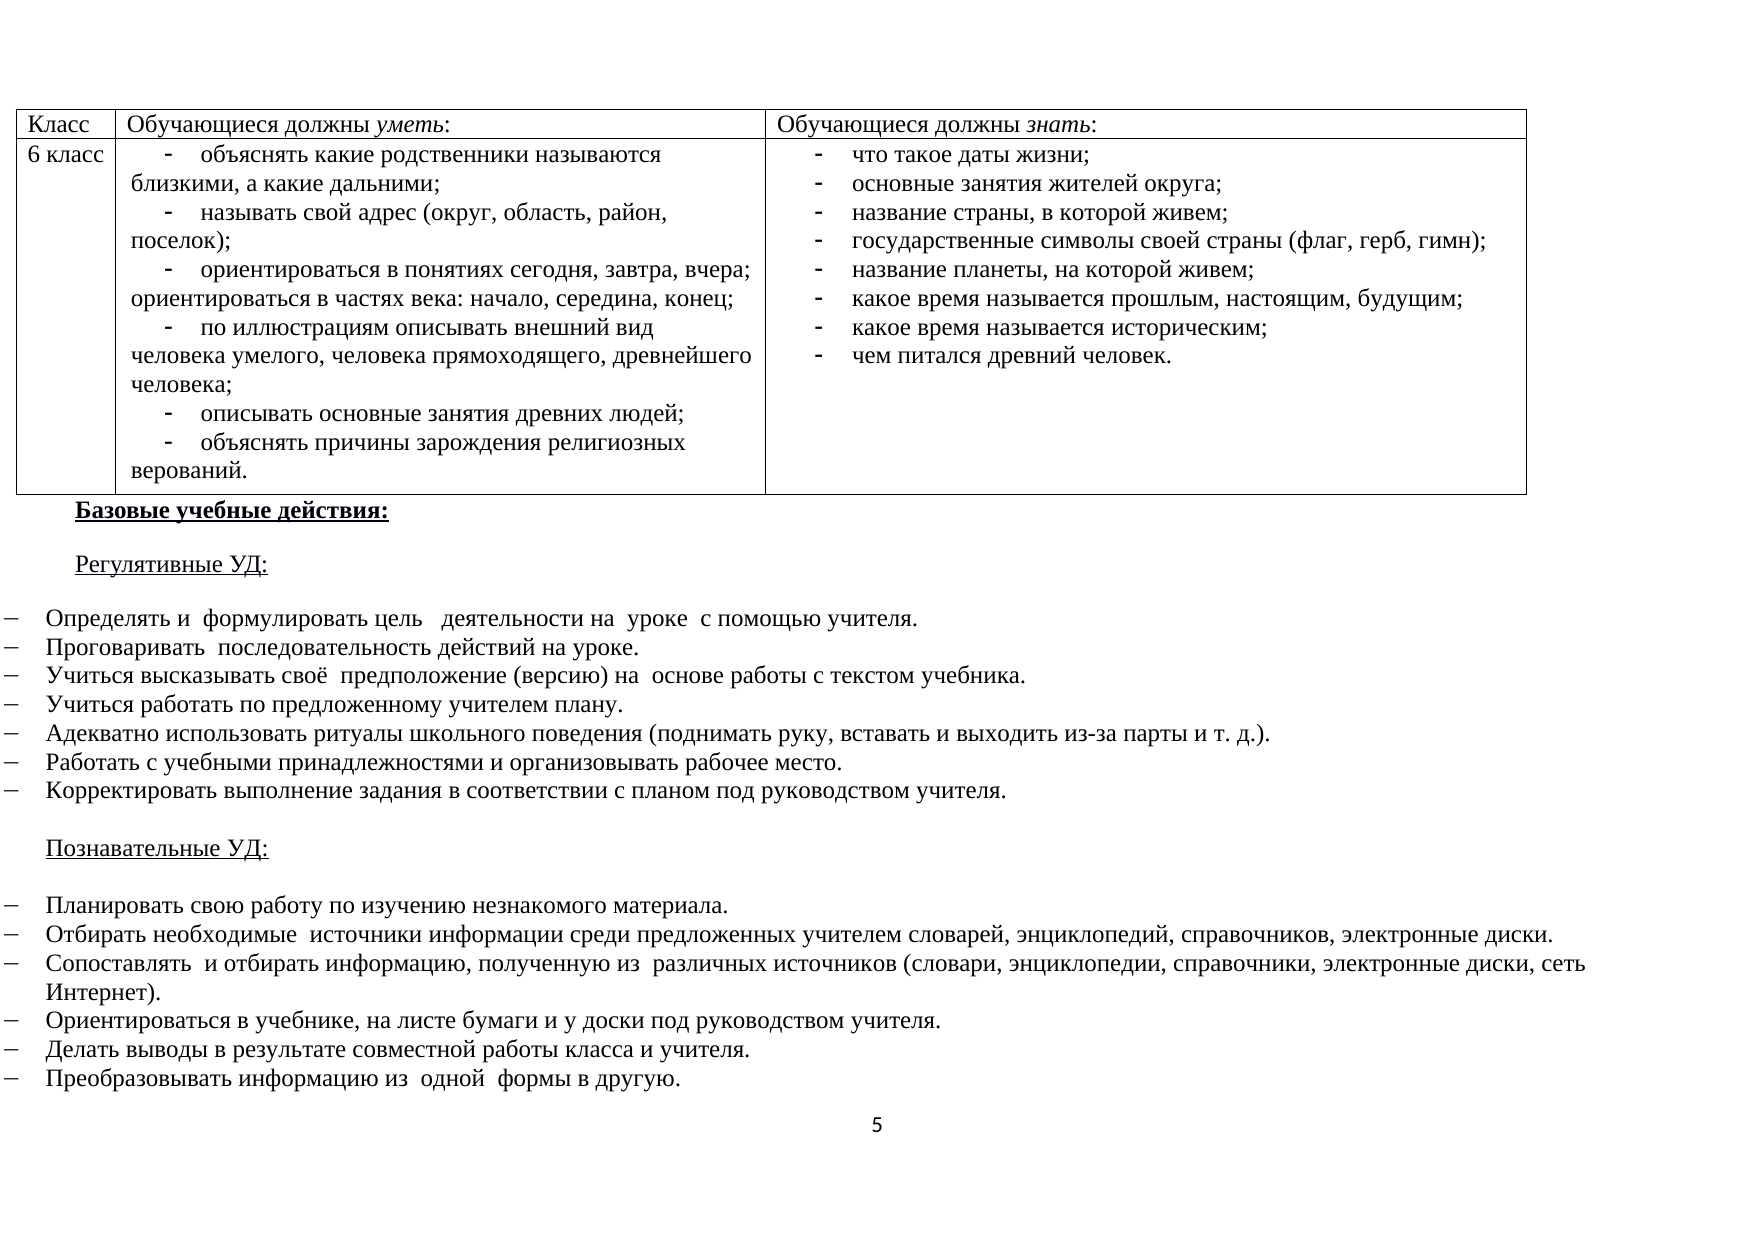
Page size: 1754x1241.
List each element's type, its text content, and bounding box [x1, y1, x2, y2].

list Проговаривать последовательность действий на уроке. [1, 632, 1679, 660]
list Отбирать необходимые источники информации среди предложенных учителем словарей, энциклопедий, справочников, электронные диски. [1, 919, 1679, 948]
list Работать с учебными принадлежностями и организовывать рабочее место. [1, 747, 1679, 775]
list Ориентироваться в учебнике, на листе бумаги и у доски под руководством учителя. [1, 1005, 1679, 1034]
text Регулятивные УД: [75, 549, 1679, 578]
list Планировать свою работу по изучению незнакомого материала. [1, 890, 1679, 919]
list Определять и формулировать цель деятельности на уроке с помощью учителя. [1, 603, 1679, 632]
table_header Класс [17, 110, 115, 138]
list Учиться высказывать своё предположение (версию) на основе работы с текстом учебника. [1, 660, 1679, 689]
list Делать выводы в результате совместной работы класса и учителя. [1, 1034, 1679, 1063]
list Сопоставлять и отбирать информацию, полученную из различных источников (словари, энциклопедии, справочники, электронные диски, сеть Интернет). [1, 948, 1679, 1005]
table_cell 6 класс [17, 139, 115, 494]
table_header Обучающиеся должны уметь: [116, 110, 765, 138]
table_cell объяснять какие родственники называются близкими, а какие дальними; называть свой адрес (округ, область, район, поселок); ориентироваться в понятиях сегодня, завтра, вчера; ориентироваться в частях века: начало, середина, конец; по иллюстрациям описывать внешний вид человека умелого, человека прямоходящего, древнейшего человека; описывать основные занятия древних людей; объяснять причины зарождения религиозных верований. [116, 139, 765, 494]
list Адекватно использовать ритуалы школьного поведения (поднимать руку, вставать и выходить из-за парты и т. д.). [1, 718, 1679, 747]
text Базовые учебные действия: [75, 495, 1679, 524]
table_cell что такое даты жизни; основные занятия жителей округа; название страны, в которой живем; государственные символы своей страны (флаг, герб, гимн); название планеты, на которой живем; какое время называется прошлым, настоящим, будущим; какое время называется историческим; чем питался древний человек. [766, 139, 1526, 494]
list Корректировать выполнение задания в соответствии с планом под руководством учителя. [1, 775, 1679, 804]
list Учиться работать по предложенному учителем плану. [1, 689, 1679, 718]
list Преобразовывать информацию из одной формы в другую. [1, 1063, 1679, 1092]
list Познавательные УД: [45, 833, 1679, 862]
table_header Обучающиеся должны знать: [766, 110, 1526, 138]
